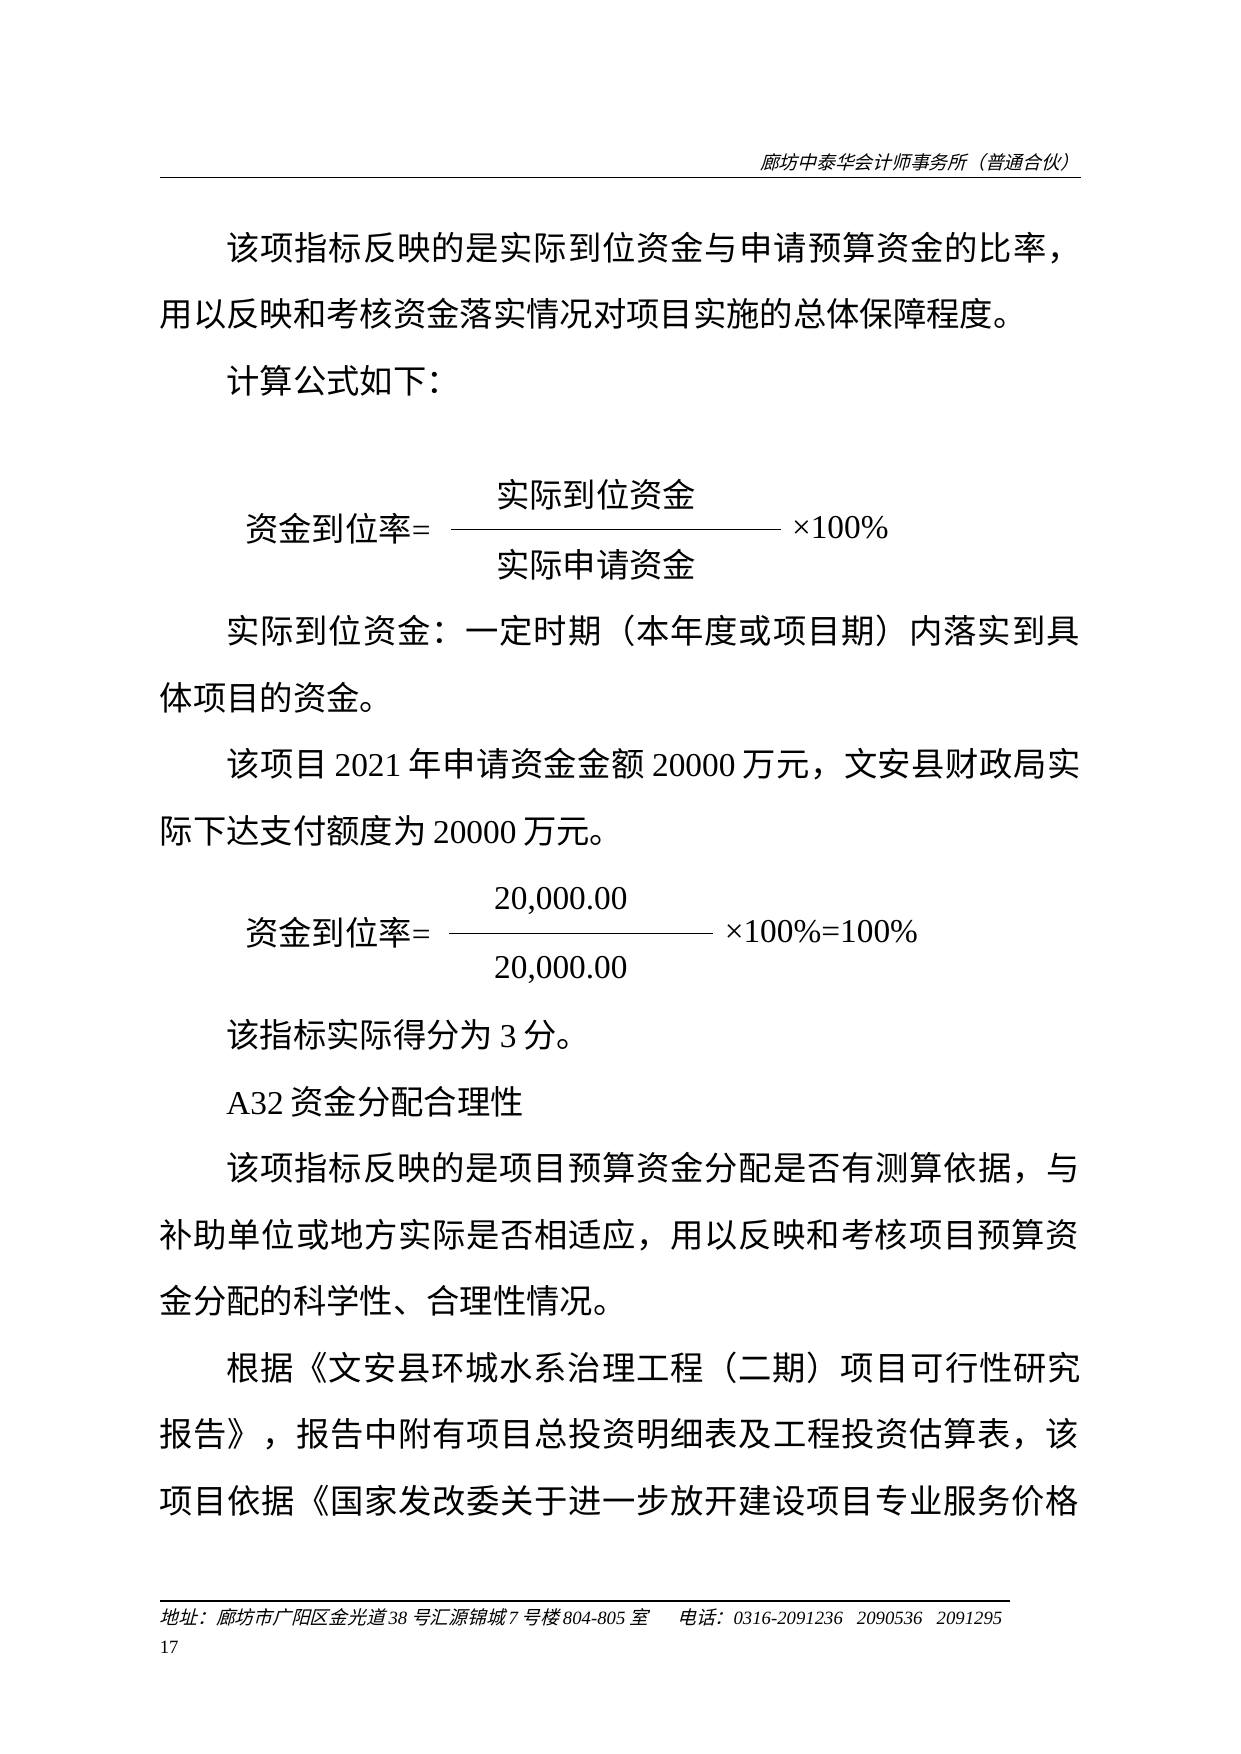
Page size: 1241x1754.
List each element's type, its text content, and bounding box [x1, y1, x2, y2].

table_header ×100%=100% [713, 862, 1065, 1000]
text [159, 1332, 1081, 1532]
text 该项指标反映的是项目预算资金分配是否有测算依据，与补助单位或地方实际是否相适应，用以反映和考核项目预算资金分配的科学性、合理性情况。 [159, 1133, 1081, 1332]
text A32资金分配合理性 [159, 1067, 1081, 1133]
text 计算公式如下： [159, 345, 1081, 412]
table_header 20,000.00 [449, 862, 713, 933]
table_cell 20,000.00 [449, 934, 713, 1000]
table_cell 实际申请资金 [451, 530, 781, 596]
table_header 实际到位资金 [451, 458, 781, 528]
text 该项目2021年申请资金金额20000万元，文安县财政局实际下达支付额度为20000万元。 [159, 729, 1081, 862]
text 实际到位资金：一定时期（本年度或项目期）内落实到具体项目的资金。 [159, 596, 1081, 729]
table_header ×100% [781, 458, 918, 596]
text 该项指标反映的是实际到位资金与申请预算资金的比率，用以反映和考核资金落实情况对项目实施的总体保障程度。 [159, 212, 1081, 345]
table_header 资金到位率= [200, 458, 451, 596]
text 该指标实际得分为3分。 [159, 1000, 1081, 1067]
table_header 资金到位率= [200, 862, 449, 1000]
